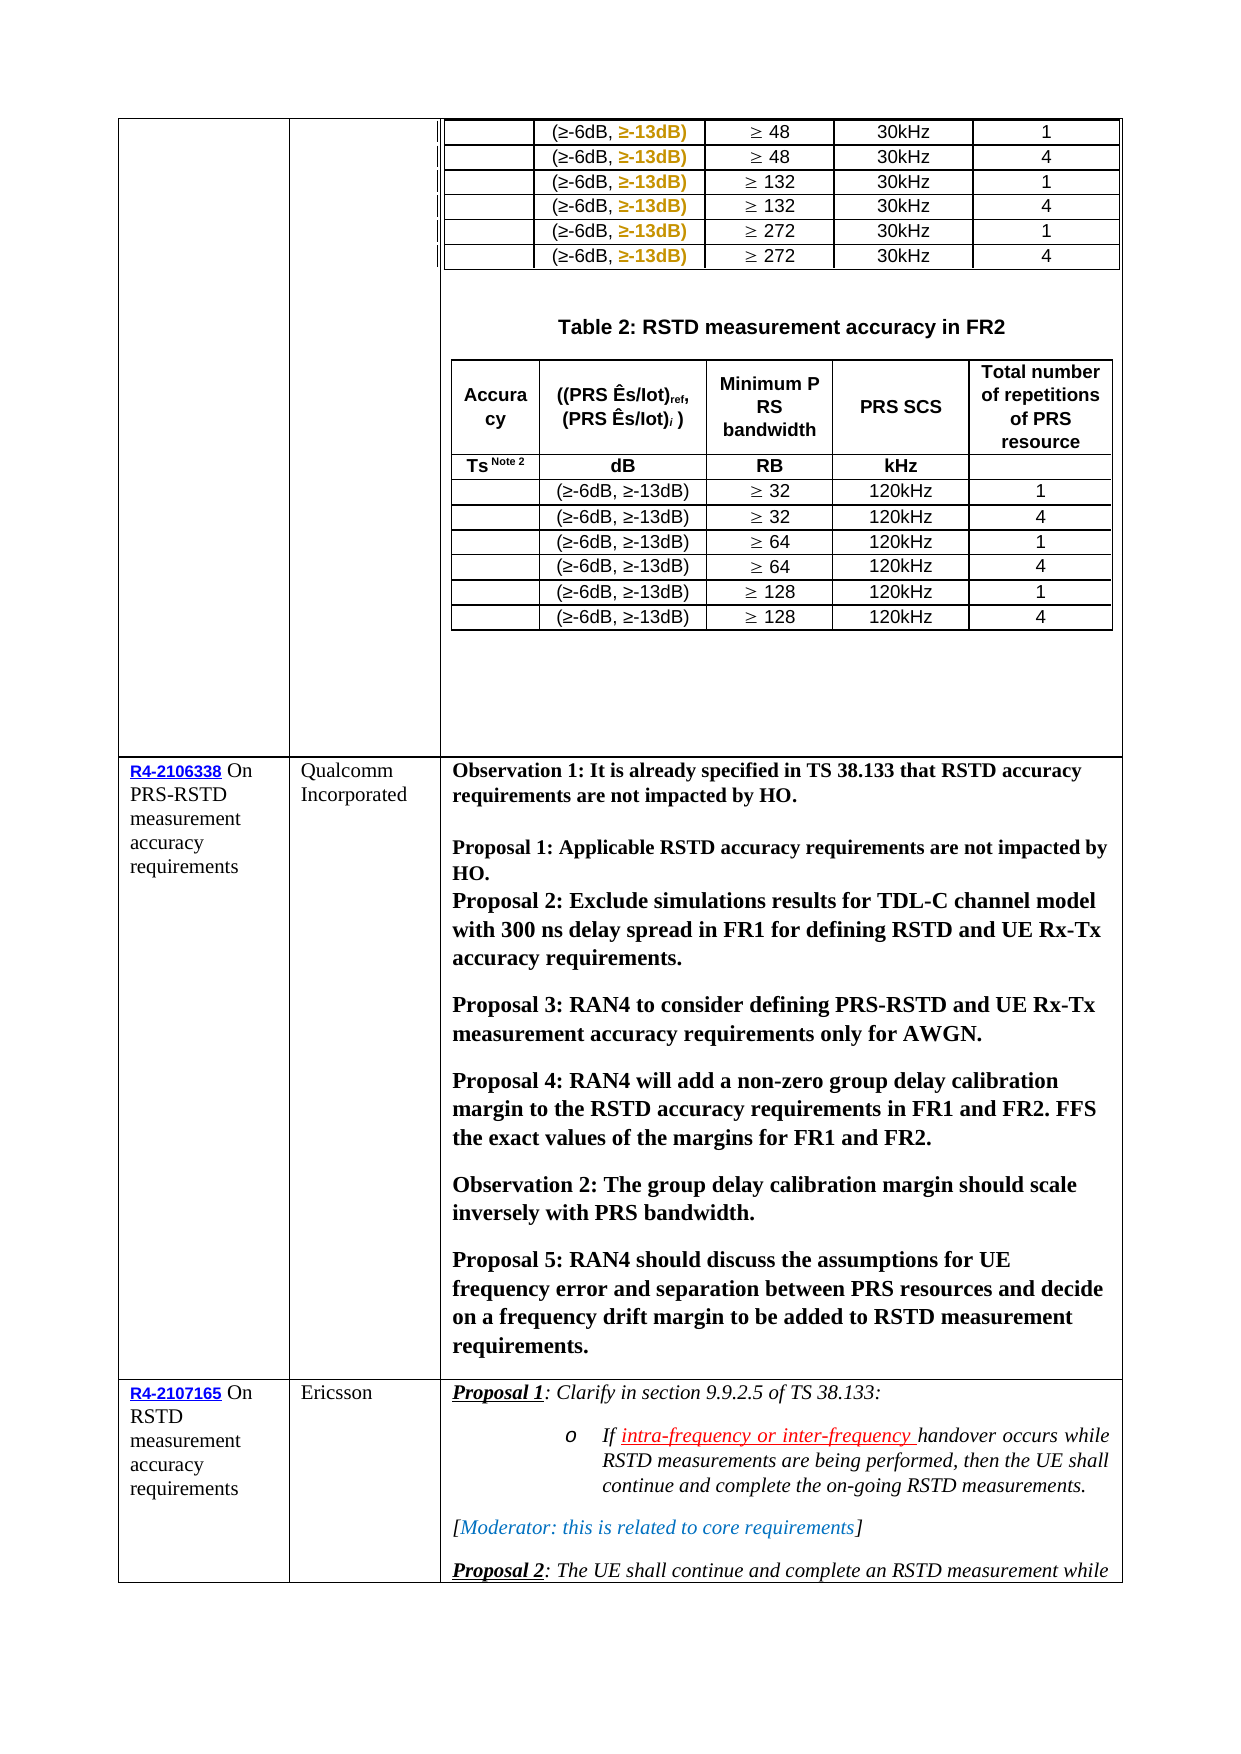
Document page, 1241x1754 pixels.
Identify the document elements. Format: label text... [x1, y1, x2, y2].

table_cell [441, 119, 1122, 756]
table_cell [441, 1380, 1122, 1582]
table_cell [119, 119, 289, 756]
table_cell R4-2106338 On PRS-RSTD measurement accuracy requirements [119, 758, 289, 1379]
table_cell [119, 1380, 289, 1582]
table_cell Ericsson [290, 1380, 440, 1582]
table_cell Qualcomm Incorporated [290, 758, 440, 1379]
table_cell vivo [290, 119, 440, 756]
table_cell Observation 1: It is already specified in TS 38.133 that RSTD accuracy requirements are not impacted by HO. Proposal 1: Applicable RSTD accuracy requirements are not impacted by HO. Proposal 2: Exclude simulations results for TDL-C channel model with 300 ns delay spread in FR1 for defining RSTD and UE Rx-Tx accuracy requirements. Proposal 3: RAN4 to consider defining PRS-RSTD and UE Rx-Tx measurement accuracy requirements only for AWGN. Proposal 4: RAN4 will add a non-zero group delay calibration margin to the RSTD accuracy requirements in FR1 and FR2. FFS the exact values of the margins for FR1 and FR2. Observation 2: The group delay calibration margin should scale inversely with PRS bandwidth. Proposal 5: RAN4 should discuss the assumptions for UE frequency error and separation between PRS resources and decide on a frequency drift margin to be added to RSTD measurement requirements. [441, 758, 1122, 1379]
